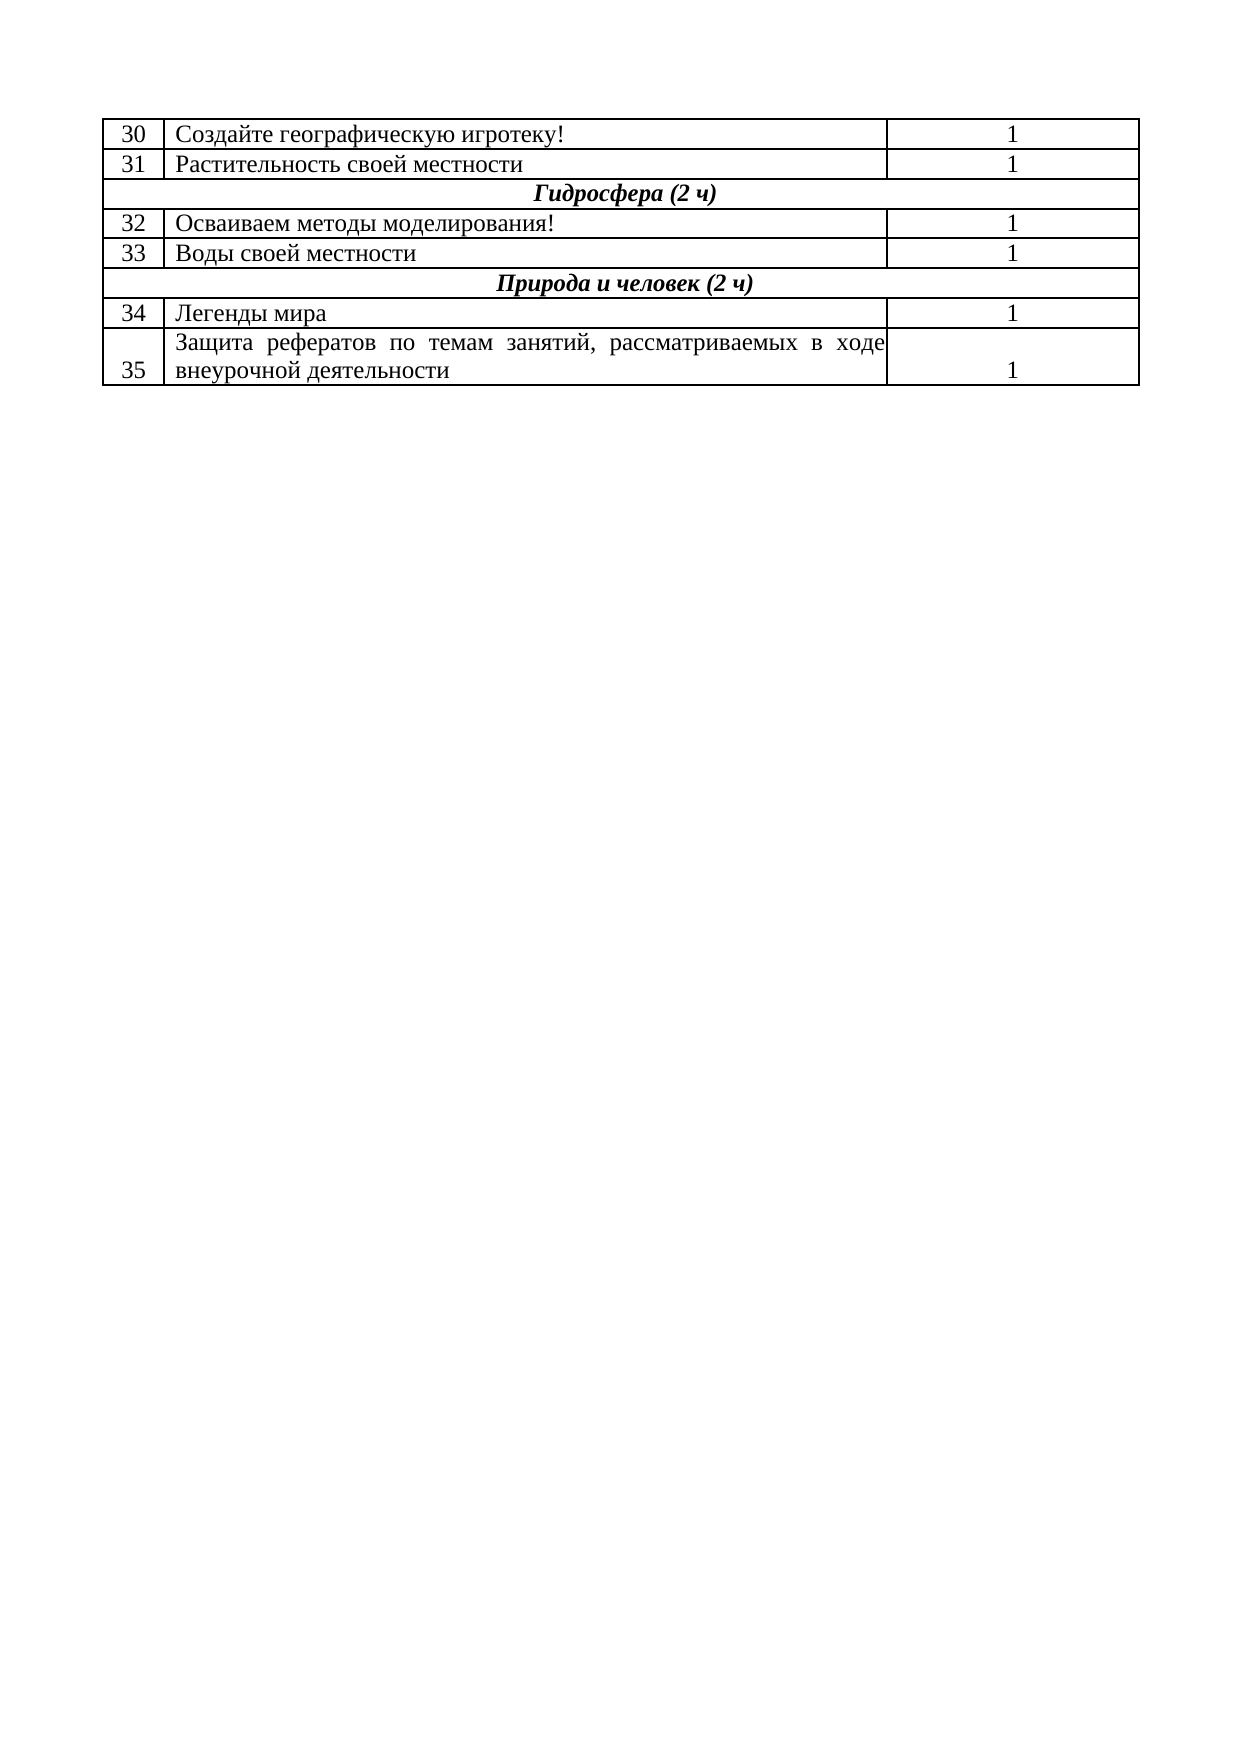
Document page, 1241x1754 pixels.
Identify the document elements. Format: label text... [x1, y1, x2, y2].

table_cell 31 [104, 150, 163, 178]
table_cell [405, 269, 441, 297]
table_cell Осваиваем методы моделирования! [174, 210, 886, 237]
table_cell [104, 269, 164, 297]
table_cell 1 [888, 150, 1138, 178]
table_cell [164, 180, 174, 207]
table_cell [887, 180, 1138, 207]
table_cell Защита рефератов по темам занятий, рассматриваемых в ходе внеурочной деятельности [174, 329, 886, 384]
table_cell 30 [104, 120, 163, 148]
table_cell 1 [888, 239, 1138, 267]
table_cell [165, 210, 174, 237]
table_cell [174, 120, 886, 148]
table_cell [165, 120, 174, 148]
table_cell 1 [888, 210, 1138, 237]
table_cell [887, 269, 1138, 297]
table_cell Растительность своей местности [174, 150, 886, 178]
table_cell Воды своей местности [174, 239, 886, 267]
table_cell 1 [888, 120, 1138, 148]
table_cell Легенды мира [174, 299, 886, 327]
table_cell [165, 299, 174, 327]
table_cell [174, 269, 405, 297]
table_cell [174, 180, 405, 207]
table_cell [165, 239, 174, 267]
table_cell 32 [104, 210, 163, 237]
table_cell 35 [104, 329, 163, 384]
table_cell 34 [104, 299, 163, 327]
table_cell [405, 180, 441, 207]
table_cell [165, 329, 174, 384]
table_cell 1 [888, 329, 1138, 384]
table_cell Природа и человек (2 ч) [441, 269, 887, 297]
table_cell 1 [888, 299, 1138, 327]
table_cell 33 [104, 239, 163, 267]
table_cell [104, 180, 164, 207]
table_cell [164, 269, 174, 297]
table_cell [165, 150, 174, 178]
table_cell Гидросфера (2 ч) [441, 180, 887, 207]
